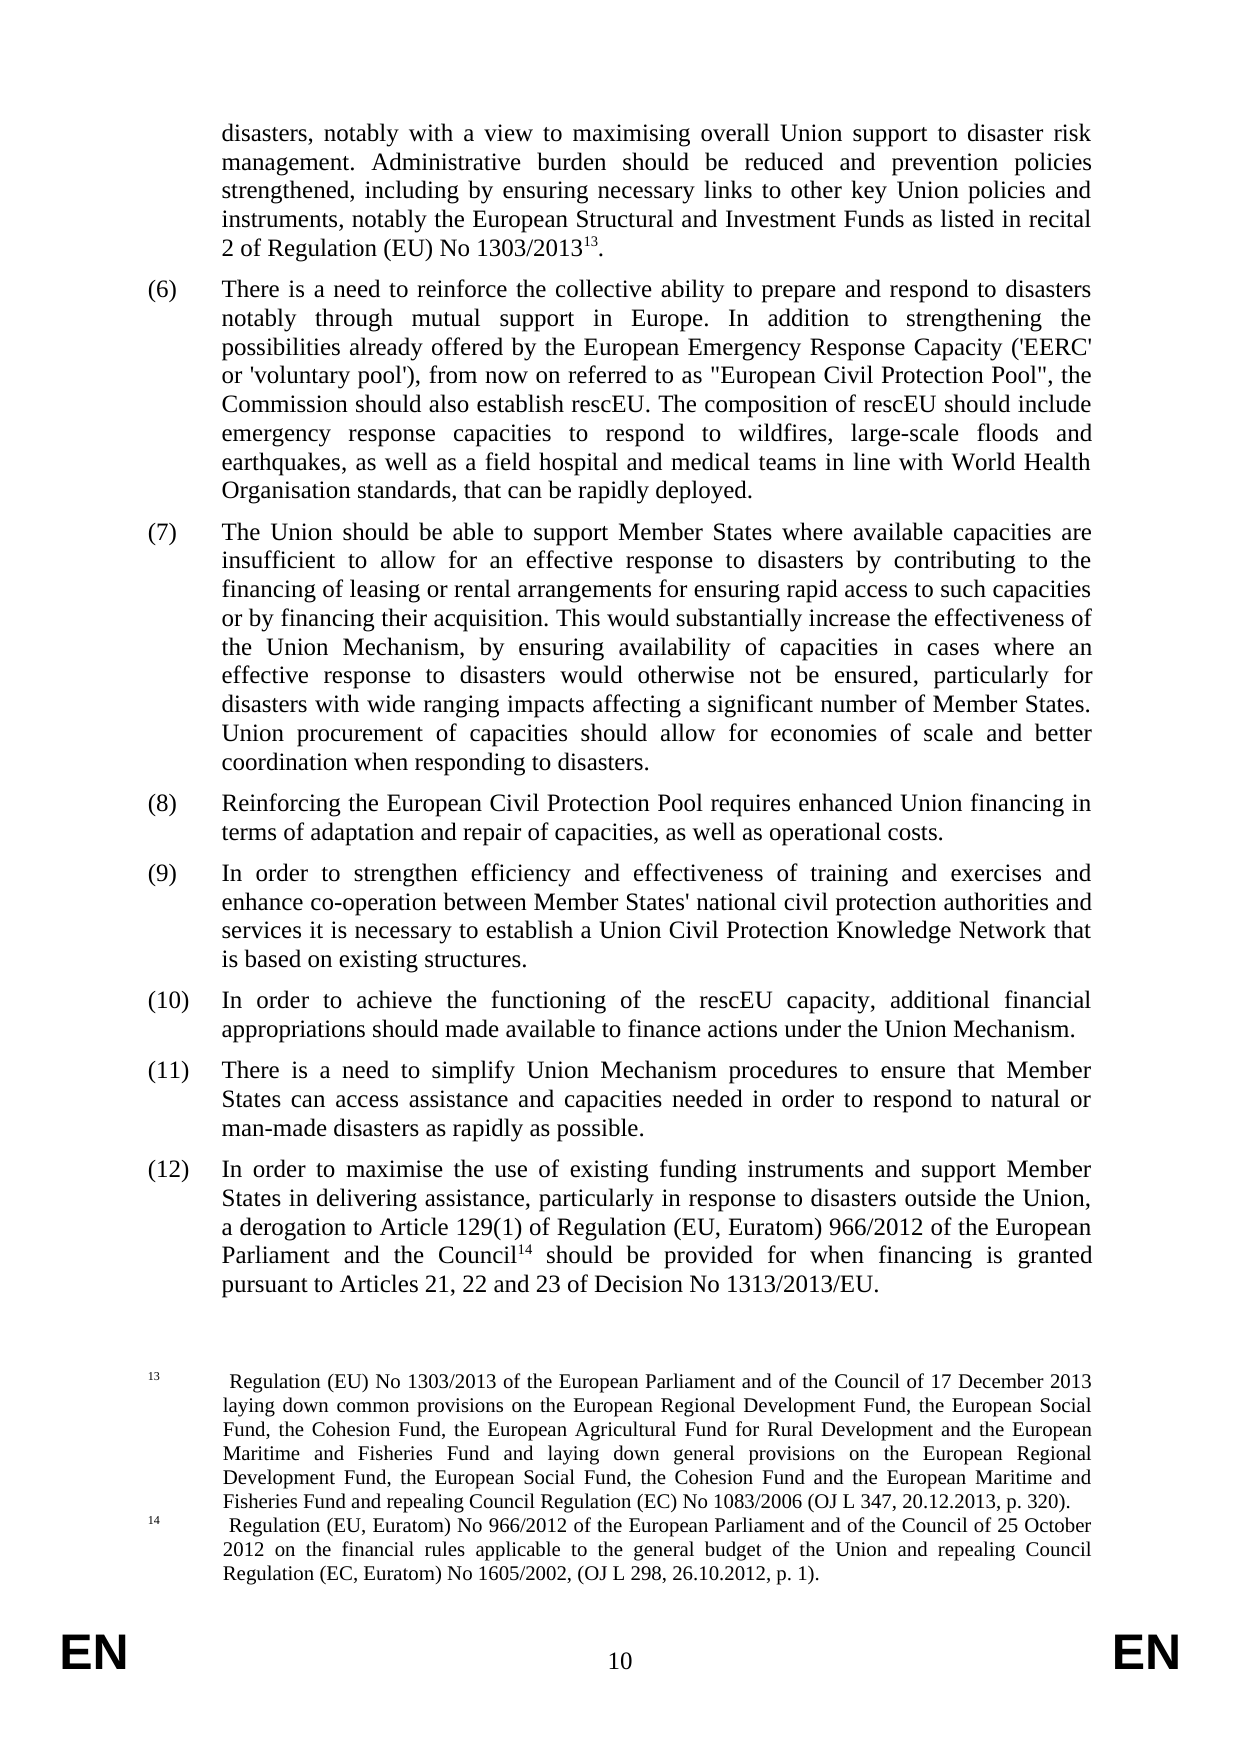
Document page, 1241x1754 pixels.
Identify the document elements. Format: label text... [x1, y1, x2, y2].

text (6) There is a need to reinforce the collective ability to prepare and respond to disasters notably through mutual support in Europe. In addition to strengthening the possibilities already offered by the European Emergency Response Capacity ('EERC' or 'voluntary pool'), from now on referred to as "European Civil Protection Pool", the Commission should also establish rescEU. The composition of rescEU should include emergency response capacities to respond to wildfires, large-scale floods and earthquakes, as well as a field hospital and medical teams in line with World Health Organisation standards, that can be rapidly deployed. [148, 274, 1093, 504]
text (9) In order to strengthen efficiency and effectiveness of training and exercises and enhance co-operation between Member States' national civil protection authorities and services it is necessary to establish a Union Civil Protection Knowledge Network that is based on existing structures. [148, 858, 1093, 973]
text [148, 118, 1093, 262]
text (11) There is a need to simplify Union Mechanism procedures to ensure that Member States can access assistance and capacities needed in order to respond to natural or man-made disasters as rapidly as possible. [148, 1056, 1093, 1142]
text (7) The Union should be able to support Member States where available capacities are insufficient to allow for an effective response to disasters by contributing to the financing of leasing or rental arrangements for ensuring rapid access to such capacities or by financing their acquisition. This would substantially increase the effectiveness of the Union Mechanism, by ensuring availability of capacities in cases where an effective response to disasters would otherwise not be ensured, particularly for disasters with wide ranging impacts affecting a significant number of Member States. Union procurement of capacities should allow for economies of scale and better coordination when responding to disasters. [148, 517, 1093, 776]
text (8) Reinforcing the European Civil Protection Pool requires enhanced Union financing in terms of adaptation and repair of capacities, as well as operational costs. [148, 788, 1093, 846]
text (10) In order to achieve the functioning of the rescEU capacity, additional financial appropriations should made available to finance actions under the Union Mechanism. [148, 986, 1093, 1043]
text (12) In order to maximise the use of existing funding instruments and support Member States in delivering assistance, particularly in response to disasters outside the Union, a derogation to Article 129(1) of Regulation (EU, Euratom) 966/2012 of the European Parliament and the Council should be provided for when financing is granted pursuant to Articles 21, 22 and 23 of Decision No 1313/2013/EU. [148, 1154, 1093, 1298]
